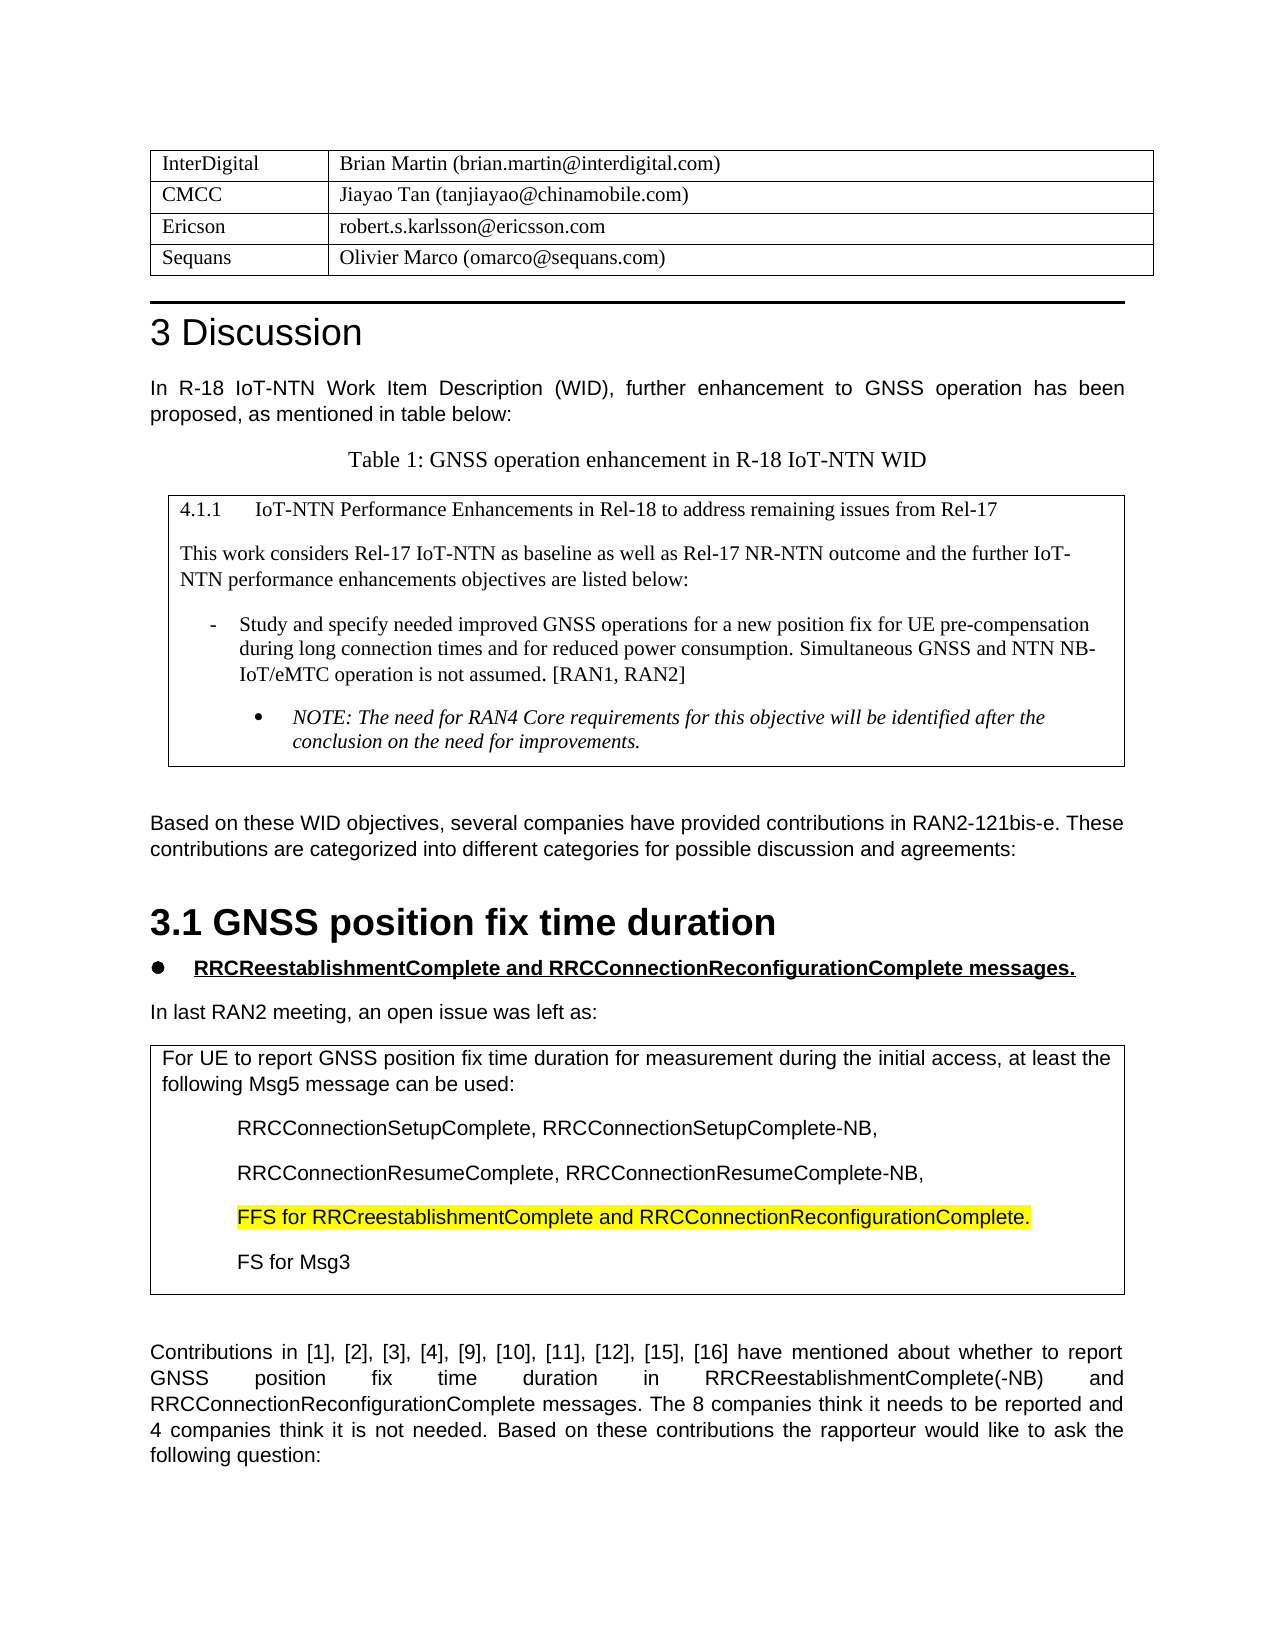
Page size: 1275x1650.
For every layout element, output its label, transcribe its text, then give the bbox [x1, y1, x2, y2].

table_header 4.1.1 IoT-NTN Performance Enhancements in Rel-18 to address remaining issues from Rel-17 This work considers Rel-17 IoT-NTN as baseline as well as Rel-17 NR-NTN outcome and the further IoT-NTN performance enhancements objectives are listed below: - Study and specify needed improved GNSS operations for a new position fix for UE pre-compensation during long connection times and for reduced power consumption. Simultaneous GNSS and NTN NB-IoT/eMTC operation is not assumed. [RAN1, RAN2] NOTE: The need for RAN4 Core requirements for this objective will be identified after the conclusion on the need for improvements. [169, 496, 1124, 766]
table_cell robert.s.karlsson@ericsson.com [329, 214, 1153, 244]
table_cell Jiayao Tan (tanjiayao@chinamobile.com) [329, 182, 1153, 212]
text In last RAN2 meeting, an open issue was left as: [150, 1000, 1125, 1024]
table_cell InterDigital [151, 151, 328, 181]
text Contributions in [1], [2], [3], [4], [9], [10], [11], [12], [15], [16] have mentioned about whether to report GNSS position fix time duration in RRCReestablishmentComplete(-NB) and RRCConnectionReconfigurationComplete messages. The 8 companies think it needs to be reported and 4 companies think it is not needed. Based on these contributions the rapporteur would like to ask the following question: [150, 1340, 1125, 1467]
table_cell Ericson [151, 214, 328, 244]
table_header For UE to report GNSS position fix time duration for measurement during the initial access, at least the following Msg5 message can be used: RRCConnectionSetupComplete, RRCConnectionSetupComplete-NB, RRCConnectionResumeComplete, RRCConnectionResumeComplete-NB, FFS for RRCreestablishmentComplete and RRCConnectionReconfigurationComplete. FS for Msg3 [151, 1046, 1124, 1294]
text In R-18 IoT-NTN Work Item Description (WID), further enhancement to GNSS operation has been proposed, as mentioned in table below: [150, 376, 1125, 426]
text Based on these WID objectives, several companies have provided contributions in RAN2-121bis-e. These contributions are categorized into different categories for possible discussion and agreements: [150, 811, 1125, 861]
subtitle 3.1 GNSS position fix time duration [150, 900, 1125, 943]
table_cell Brian Martin (brian.martin@interdigital.com) [329, 151, 1153, 181]
text Table 1: GNSS operation enhancement in R-18 IoT-NTN WID [150, 446, 1125, 472]
table_cell Olivier Marco (omarco@sequans.com) [329, 245, 1153, 275]
table_cell CMCC [151, 182, 328, 212]
table_cell Sequans [151, 245, 328, 275]
subtitle 3 Discussion [150, 304, 1125, 353]
list RRCReestablishmentComplete and RRCConnectionReconfigurationComplete messages. [150, 955, 1125, 979]
